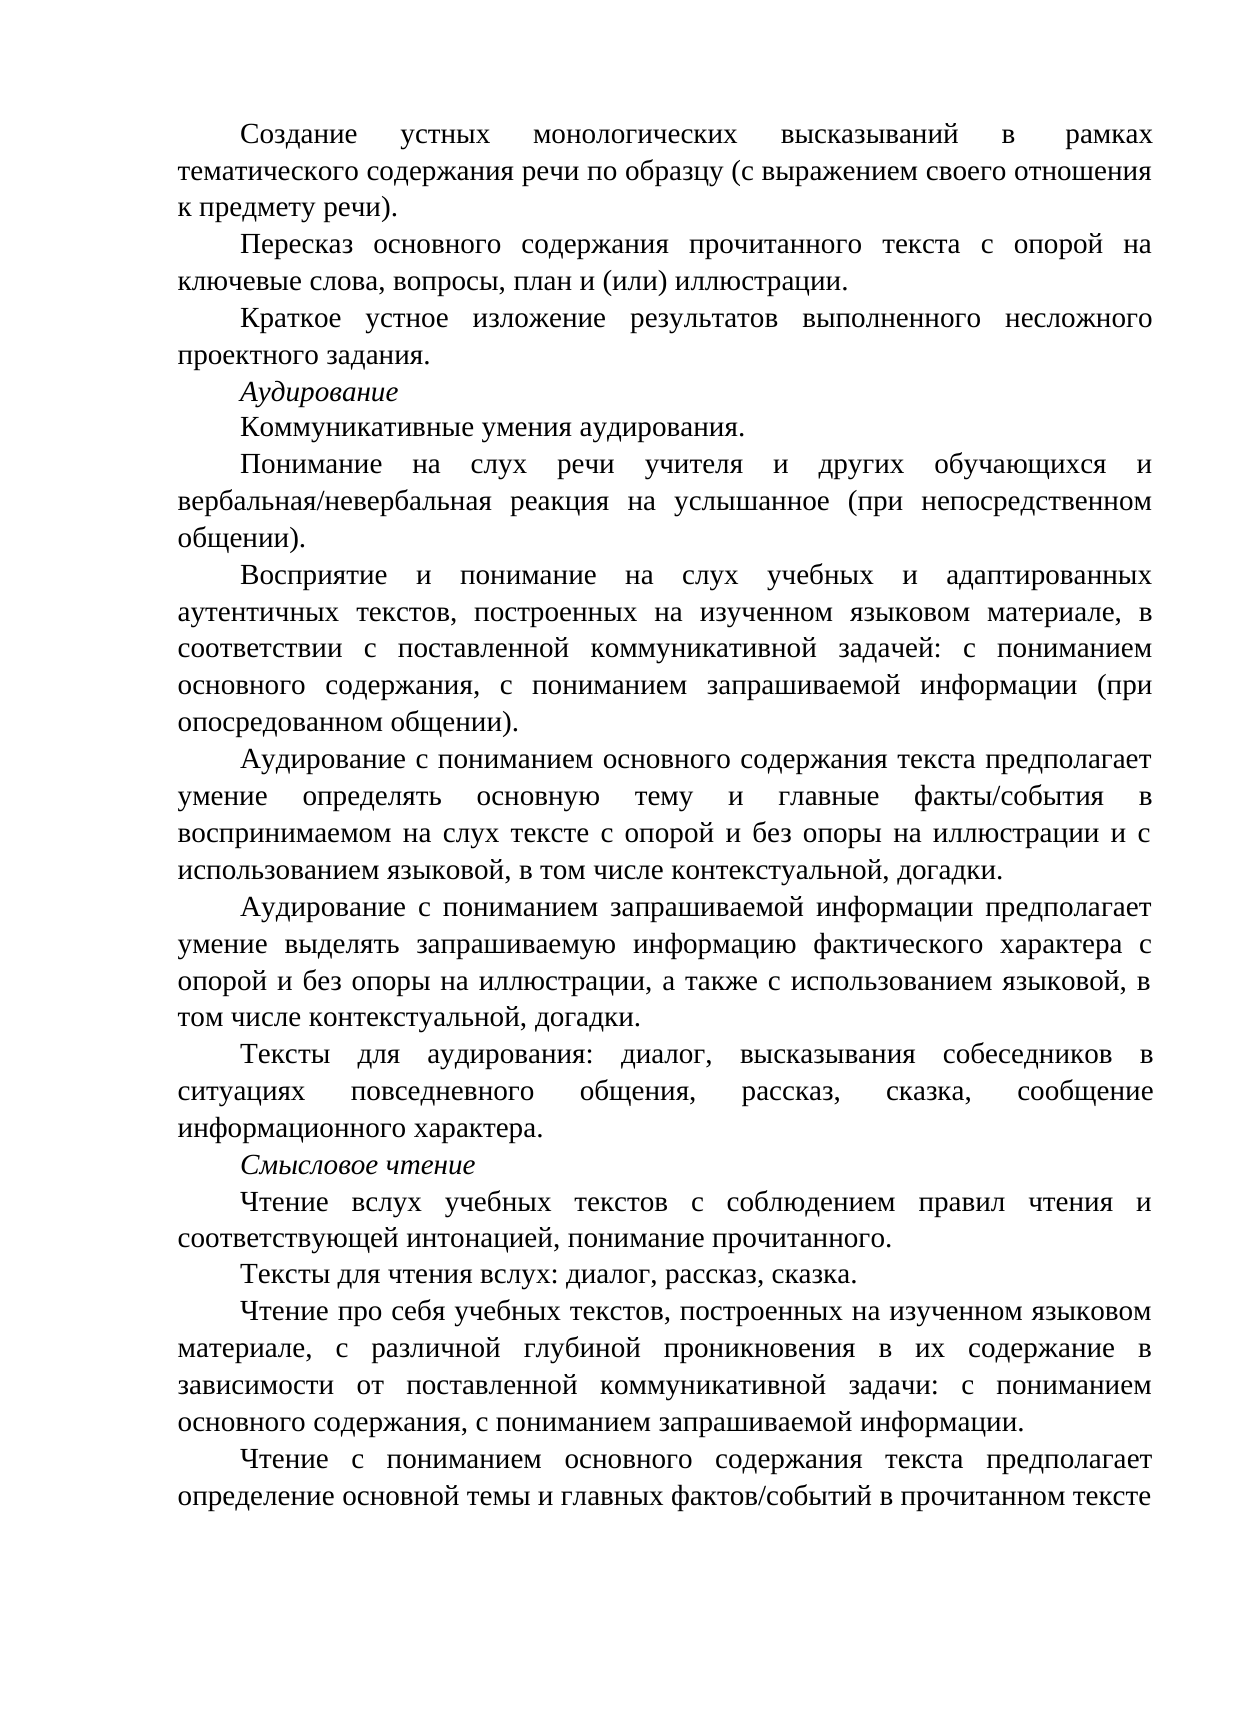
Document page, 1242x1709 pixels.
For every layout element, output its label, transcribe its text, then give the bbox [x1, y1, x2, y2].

text Пересказ основного содержания прочитанного текста с опорой на ключевые слова, вопросы, план и (или) иллюстрации. [177, 226, 1152, 297]
text Понимание на слух речи учителя и других обучающихся и вербальная/невербальная реакция на услышанное (при непосредственном общении). [177, 446, 1152, 553]
text Чтение с пониманием основного содержания текста предполагает определение основной темы и главных фактов/событий в прочитанном тексте [177, 1441, 1152, 1511]
text Чтение про себя учебных текстов, построенных на изученном языковом материале, с различной глубиной проникновения в их содержание в зависимости от поставленной коммуникативной задачи: с пониманием основного содержания, с пониманием запрашиваемой информации. [177, 1293, 1152, 1438]
text Чтение вслух учебных текстов с соблюдением правил чтения и соответствующей интонацией, понимание прочитанного. [177, 1184, 1152, 1253]
text Аудирование [240, 374, 1175, 407]
text Смысловое чтение [240, 1147, 1175, 1181]
text Тексты для чтения вслух: диалог, рассказ, сказка. [240, 1257, 1175, 1290]
text Восприятие и понимание на слух учебных и адаптированных аутентичных текстов, построенных на изученном языковом материале, в соответствии с поставленной коммуникативной задачей: с пониманием основного содержания, с пониманием запрашиваемой информации (при опосредованном общении). [177, 557, 1152, 738]
text Создание устных монологических высказываний в рамках тематического содержания речи по образцу (с выражением своего отношения к предмету речи). [177, 116, 1153, 223]
text Аудирование с пониманием запрашиваемой информации предполагает умение выделять запрашиваемую информацию фактического характера с опорой и без опоры на иллюстрации, а также с использованием языковой, в том числе контекстуальной, догадки. [177, 889, 1152, 1033]
text Аудирование с пониманием основного содержания текста предполагает умение определять основную тему и главные факты/события в воспринимаемом на слух тексте с опорой и без опоры на иллюстрации и с использованием языковой, в том числе контекстуальной, догадки. [177, 741, 1152, 886]
text Коммуникативные умения аудирования. [240, 409, 1175, 443]
text Тексты для аудирования: диалог, высказывания собеседников в ситуациях повседневного общения, рассказ, сказка, сообщение информационного характера. [177, 1036, 1153, 1144]
text Краткое устное изложение результатов выполненного несложного проектного задания. [177, 300, 1153, 371]
